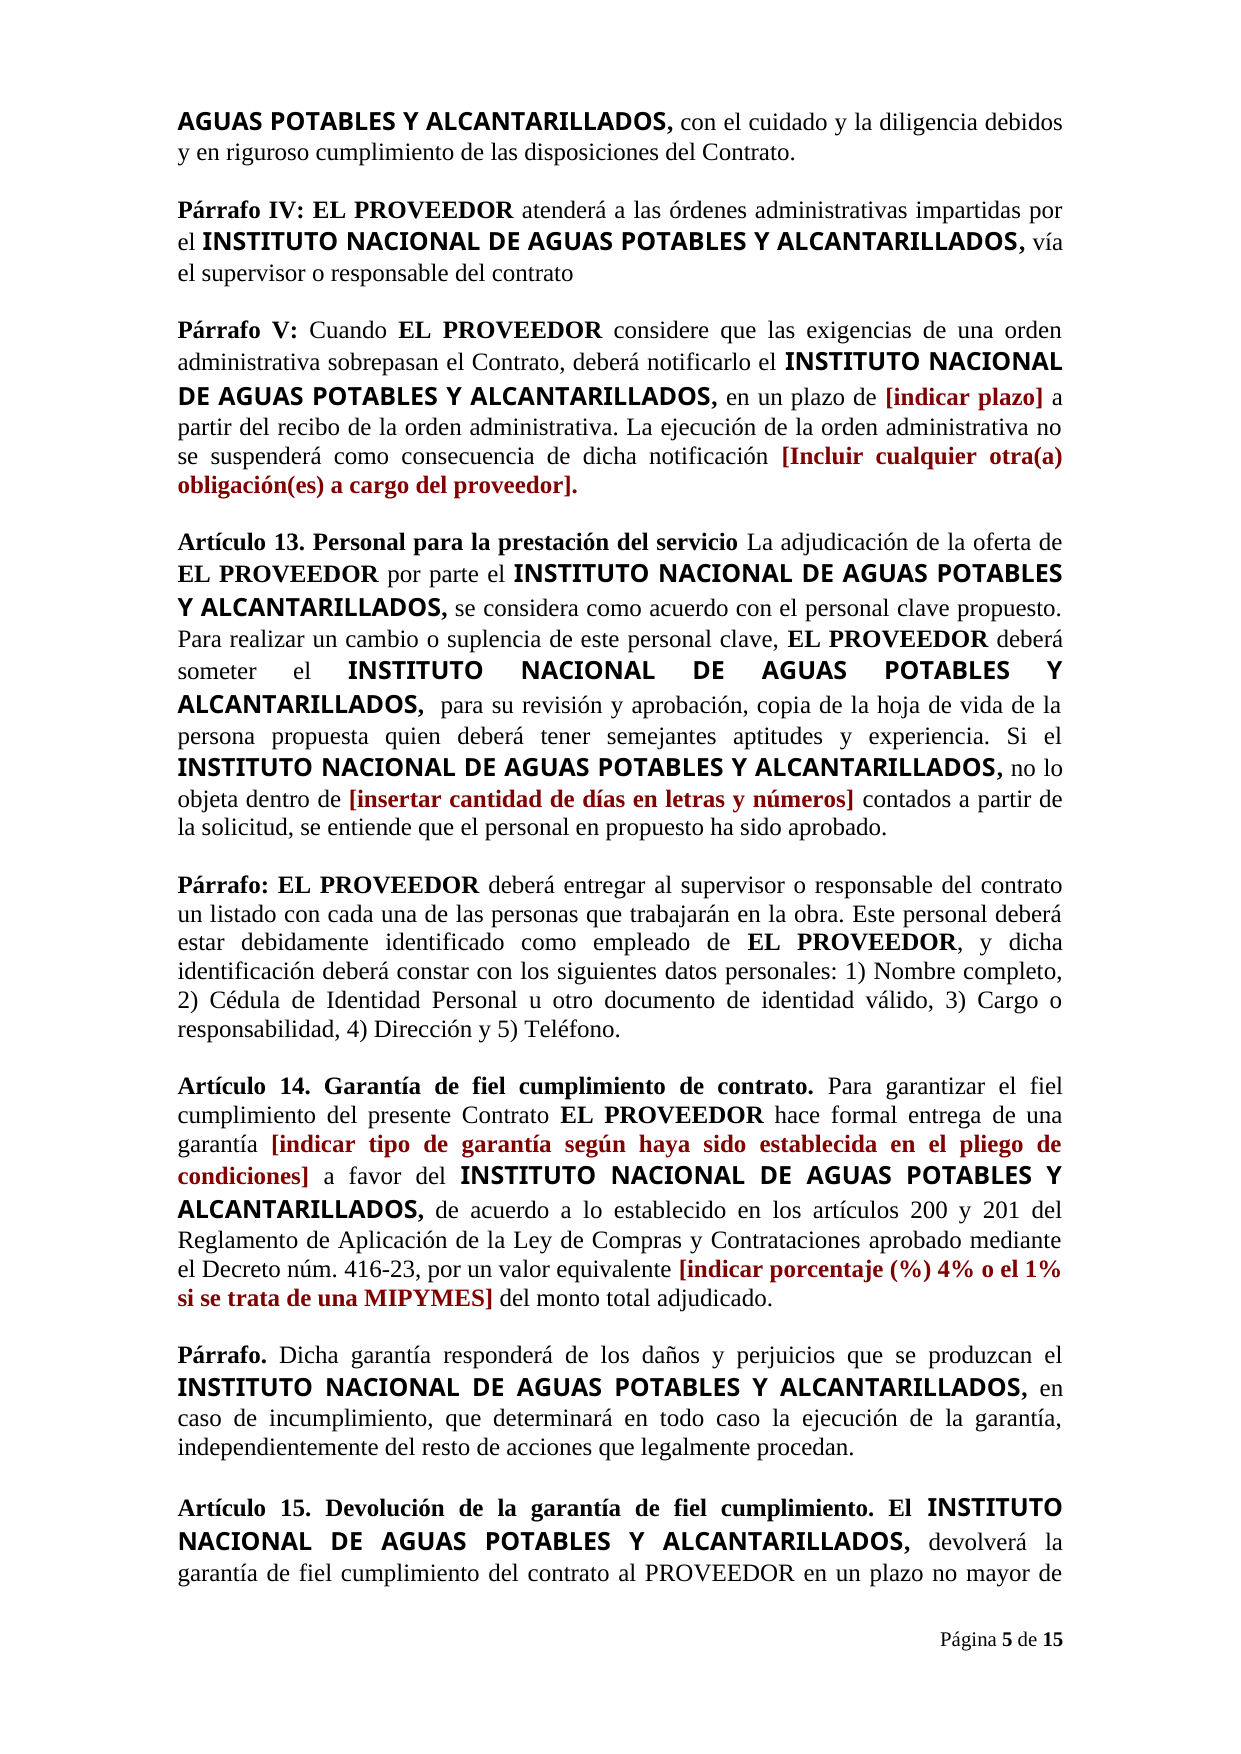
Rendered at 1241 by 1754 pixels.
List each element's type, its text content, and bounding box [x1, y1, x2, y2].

text Párrafo: EL PROVEEDOR deberá entregar al supervisor o responsable del contrato un listado con cada una de las personas que trabajarán en la obra. Este personal deberá estar debidamente identificado como empleado de EL PROVEEDOR, y dicha identificación deberá constar con los siguientes datos personales: 1) Nombre completo, 2) Cédula de Identidad Personal u otro documento de identidad válido, 3) Cargo o responsabilidad, 4) Dirección y 5) Teléfono. [177, 870, 1063, 1042]
text Párrafo. Dicha garantía responderá de los daños y perjuicios que se produzcan el INSTITUTO NACIONAL DE AGUAS POTABLES Y ALCANTARILLADOS, en caso de incumplimiento, que determinará en todo caso la ejecución de la garantía, independientemente del resto de acciones que legalmente procedan. [177, 1341, 1063, 1461]
text Artículo 13. Personal para la prestación del servicio La adjudicación de la oferta de EL PROVEEDOR por parte el INSTITUTO NACIONAL DE AGUAS POTABLES Y ALCANTARILLADOS, se considera como acuerdo con el personal clave propuesto. Para realizar un cambio o suplencia de este personal clave, EL PROVEEDOR deberá someter el INSTITUTO NACIONAL DE AGUAS POTABLES Y ALCANTARILLADOS, para su revisión y aprobación, copia de la hoja de vida de la persona propuesta quien deberá tener semejantes aptitudes y experiencia. Si el INSTITUTO NACIONAL DE AGUAS POTABLES Y ALCANTARILLADOS, no lo objeta dentro de [insertar cantidad de días en letras y números] contados a partir de la solicitud, se entiende que el personal en propuesto ha sido aprobado. [177, 527, 1063, 841]
text Párrafo V: Cuando EL PROVEEDOR considere que las exigencias de una orden administrativa sobrepasan el Contrato, deberá notificarlo el INSTITUTO NACIONAL DE AGUAS POTABLES Y ALCANTARILLADOS, en un plazo de [indicar plazo] a partir del recibo de la orden administrativa. La ejecución de la orden administrativa no se suspenderá como consecuencia de dicha notificación [Incluir cualquier otra(a) obligación(es) a cargo del proveedor]. [177, 315, 1063, 498]
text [177, 1490, 1063, 1587]
text Artículo 14. Garantía de fiel cumplimiento de contrato. Para garantizar el fiel cumplimiento del presente Contrato EL PROVEEDOR hace formal entrega de una garantía [indicar tipo de garantía según haya sido establecida en el pliego de condiciones] a favor del INSTITUTO NACIONAL DE AGUAS POTABLES Y ALCANTARILLADOS, de acuerdo a lo establecido en los artículos 200 y 201 del Reglamento de Aplicación de la Ley de Compras y Contrataciones aprobado mediante el Decreto núm. 416-23, por un valor equivalente [indicar porcentaje (%) 4% o el 1% si se trata de una MIPYMES] del monto total adjudicado. [177, 1071, 1063, 1312]
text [177, 103, 1063, 166]
text Párrafo IV: EL PROVEEDOR atenderá a las órdenes administrativas impartidas por el INSTITUTO NACIONAL DE AGUAS POTABLES Y ALCANTARILLADOS, vía el supervisor o responsable del contrato [177, 195, 1063, 287]
